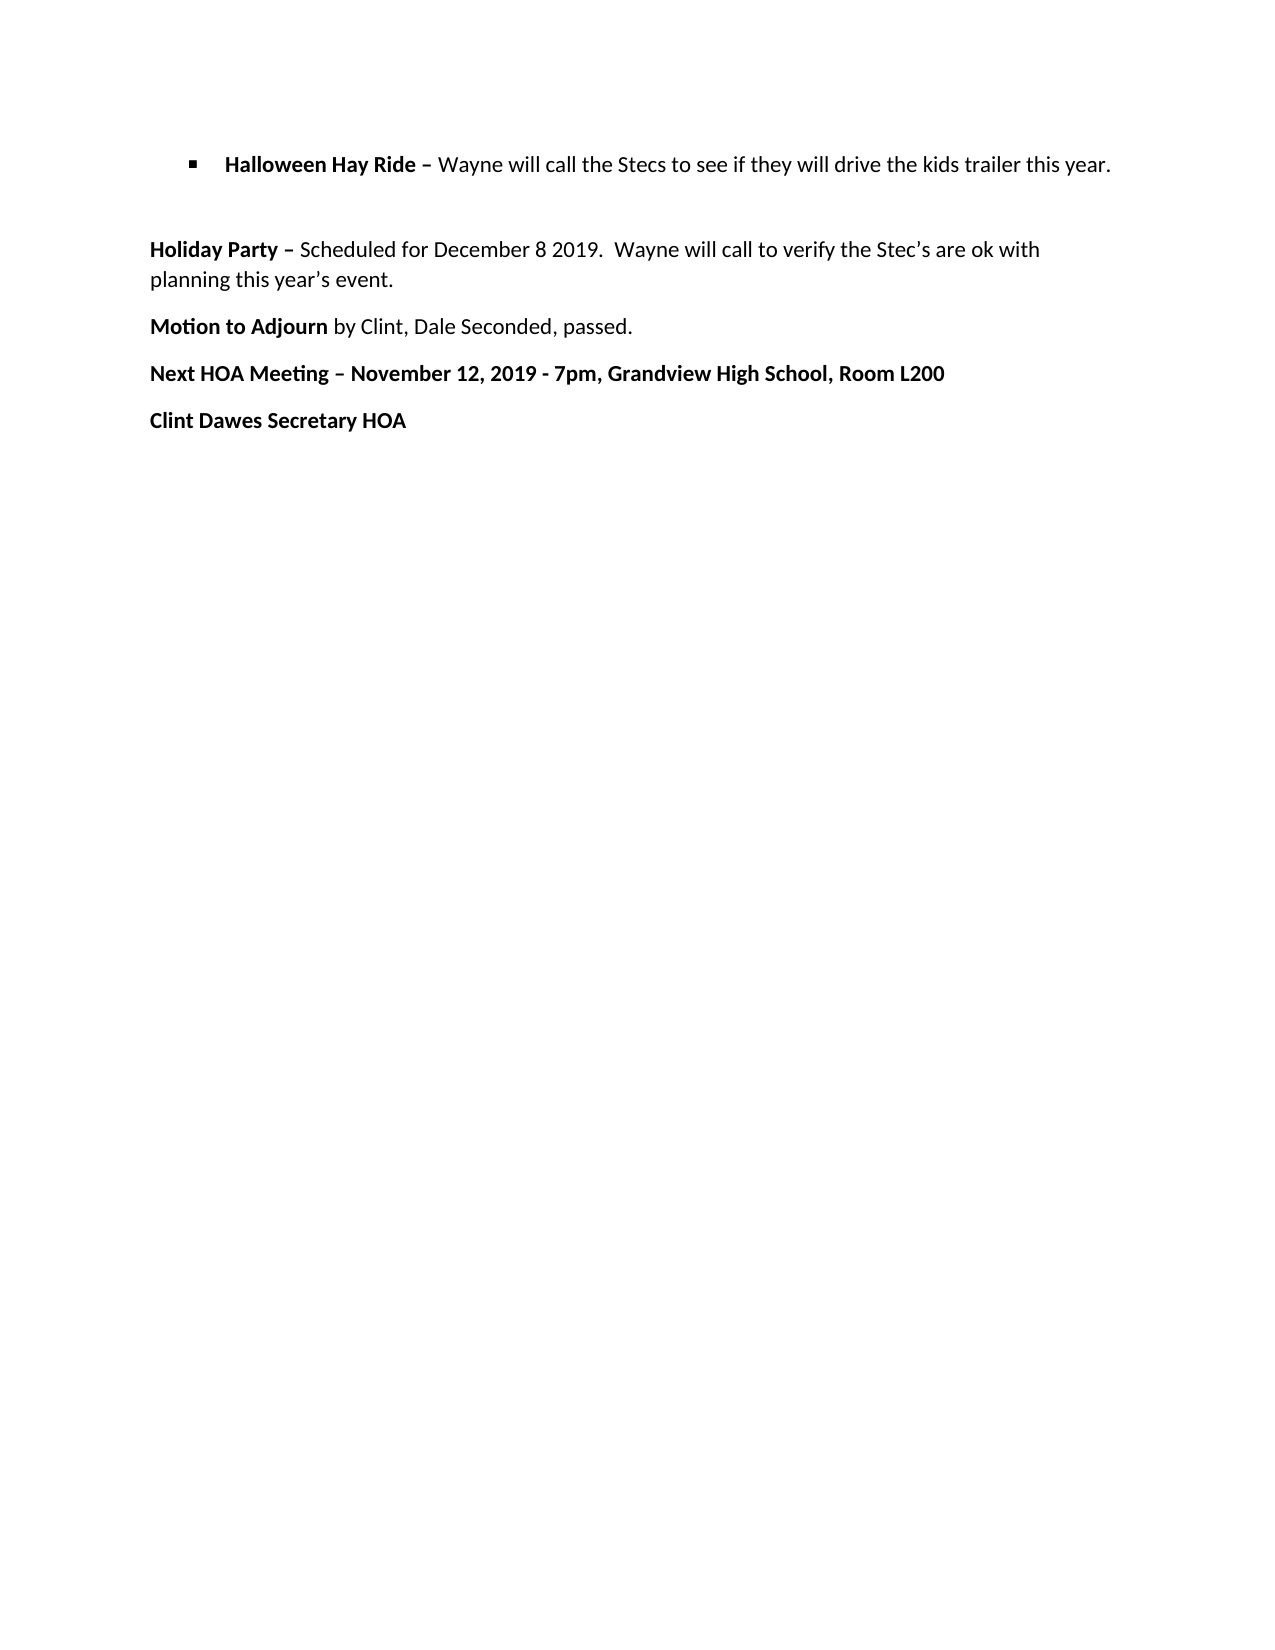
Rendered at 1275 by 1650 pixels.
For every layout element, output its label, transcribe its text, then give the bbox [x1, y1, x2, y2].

text Clint Dawes Secretary HOA [150, 406, 1125, 434]
list Halloween Hay Ride – Wayne will call the Stecs to see if they will drive the kids trailer this year. [187, 150, 1125, 210]
text Motion to Adjourn by Clint, Dale Seconded, passed. [150, 312, 1125, 340]
text Next HOA Meeting – November 12, 2019 - 7pm, Grandview High School, Room L200 [150, 359, 1125, 387]
text Holiday Party – Scheduled for December 8 2019. Wayne will call to verify the Stec’s are ok with planning this year’s event. [150, 235, 1125, 293]
